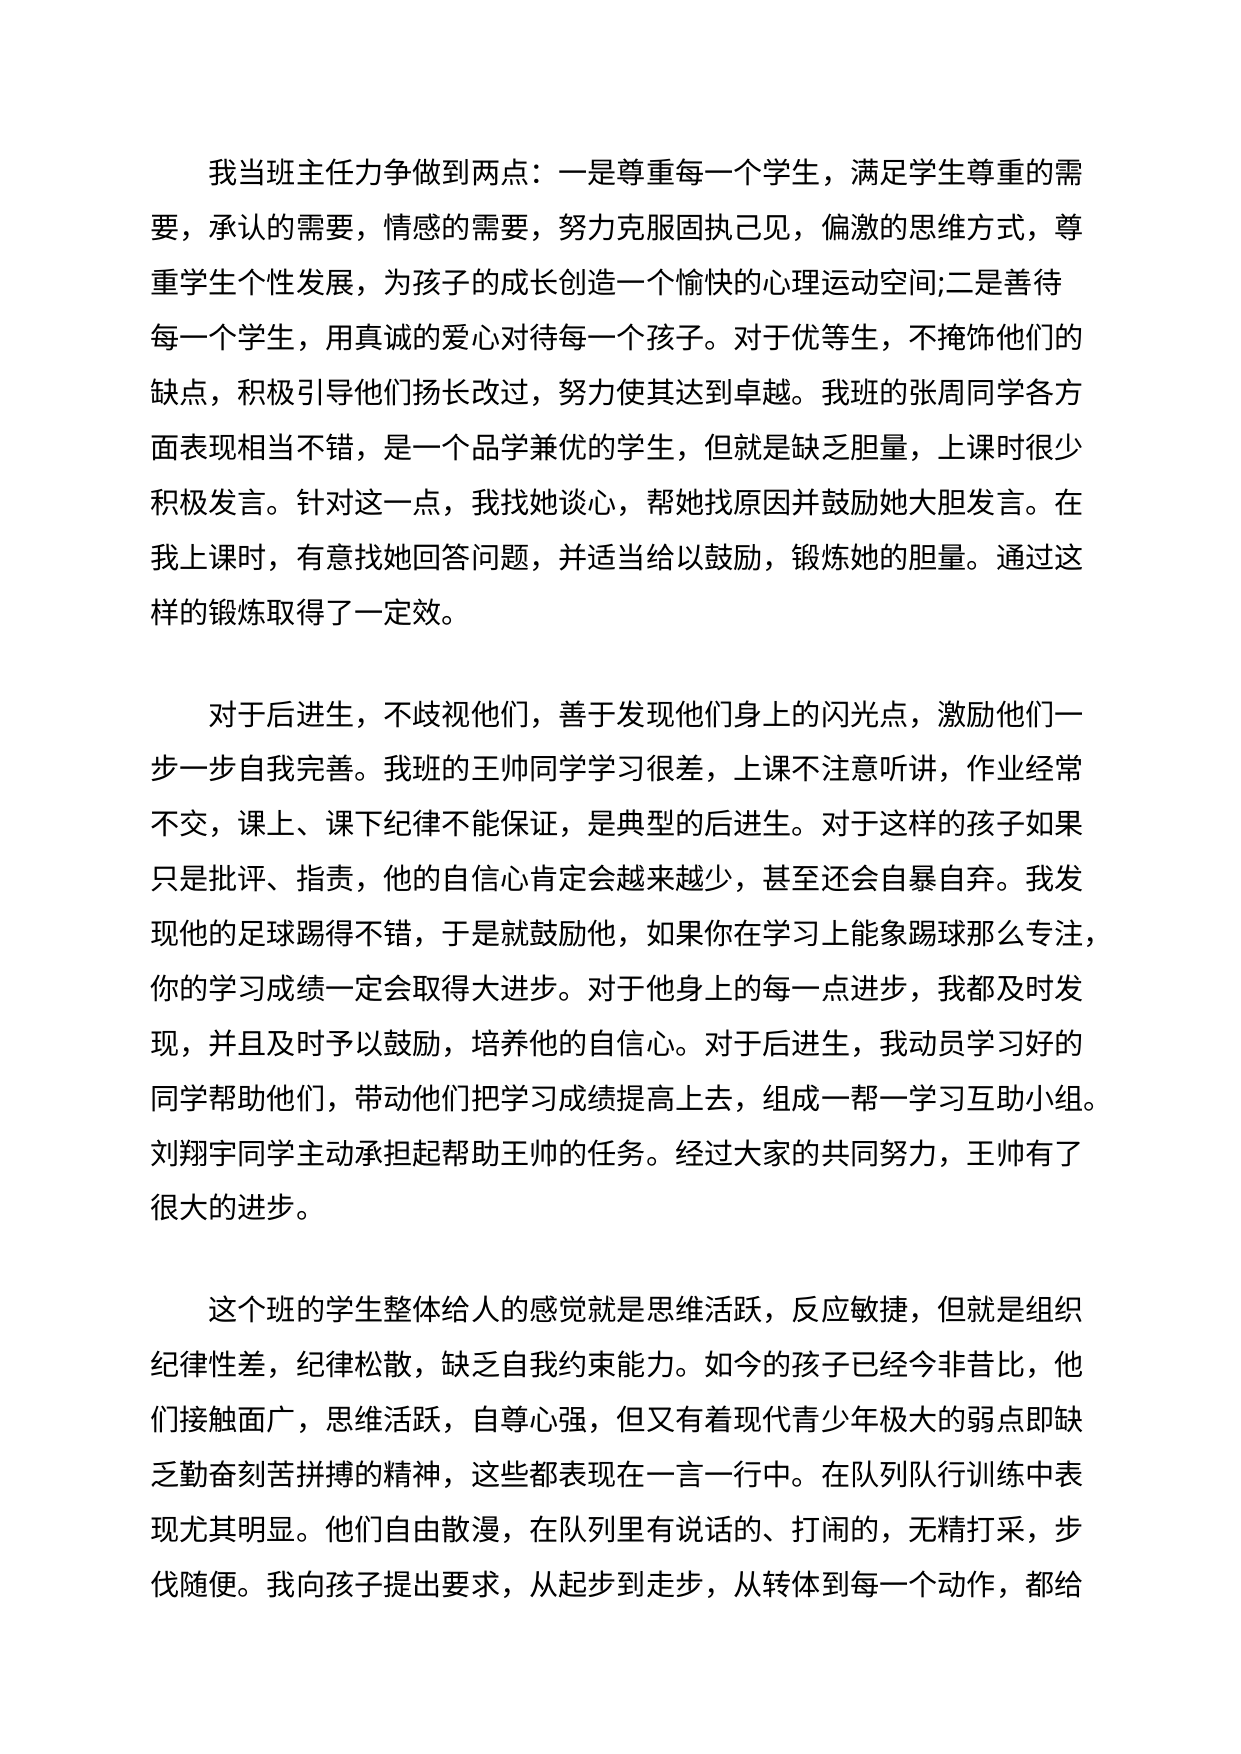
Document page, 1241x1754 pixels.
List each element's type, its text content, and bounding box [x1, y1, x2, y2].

text 我当班主任力争做到两点：一是尊重每一个学生，满足学生尊重的需要，承认的需要，情感的需要，努力克服固执己见，偏激的思维方式，尊重学生个性发展，为孩子的成长创造一个愉快的心理运动空间;二是善待每一个学生，用真诚的爱心对待每一个孩子。对于优等生，不掩饰他们的缺点，积极引导他们扬长改过，努力使其达到卓越。我班的张周同学各方面表现相当不错，是一个品学兼优的学生，但就是缺乏胆量，上课时很少积极发言。针对这一点，我找她谈心，帮她找原因并鼓励她大胆发言。在我上课时，有意找她回答问题，并适当给以鼓励，锻炼她的胆量。通过这样的锻炼取得了一定效。 [150, 150, 1090, 632]
text 对于后进生，不歧视他们，善于发现他们身上的闪光点，激励他们一步一步自我完善。我班的王帅同学学习很差，上课不注意听讲，作业经常不交，课上、课下纪律不能保证，是典型的后进生。对于这样的孩子如果只是批评、指责，他的自信心肯定会越来越少，甚至还会自暴自弃。我发现他的足球踢得不错，于是就鼓励他，如果你在学习上能象踢球那么专注，你的学习成绩一定会取得大进步。对于他身上的每一点进步，我都及时发现，并且及时予以鼓励，培养他的自信心。对于后进生，我动员学习好的同学帮助他们，带动他们把学习成绩提高上去，组成一帮一学习互助小组。刘翔宇同学主动承担起帮助王帅的任务。经过大家的共同努力，王帅有了很大的进步。 [150, 691, 1090, 1227]
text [150, 1287, 1090, 1604]
